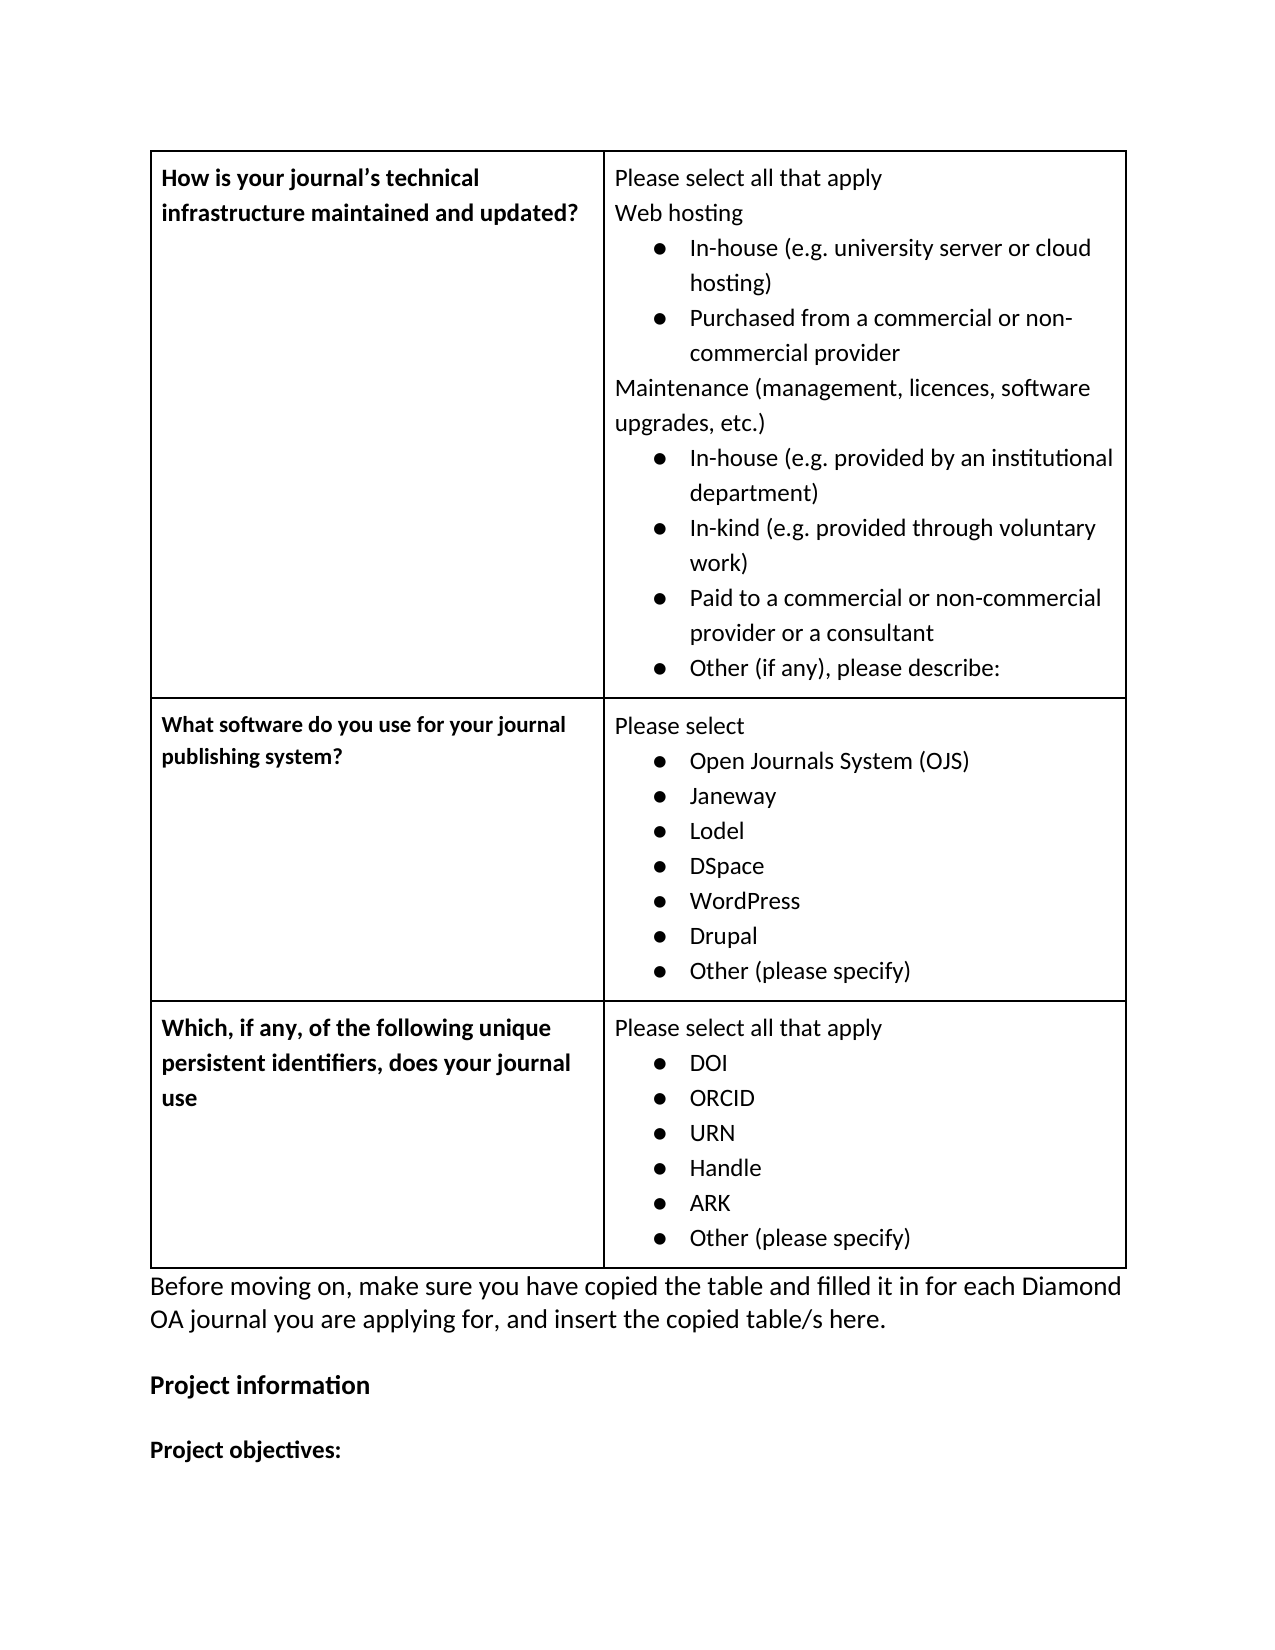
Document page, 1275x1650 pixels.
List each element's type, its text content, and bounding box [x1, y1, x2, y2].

text Before moving on, make sure you have copied the table and filled it in for each Diamond OA journal you are applying for, and insert the copied table/s here. [150, 1269, 1125, 1335]
table_cell Please select Open Journals System (OJS) Janeway Lodel DSpace WordPress Drupal Other (please specify) [605, 699, 1125, 999]
text Project information [150, 1368, 1125, 1401]
table_cell Which, if any, of the following unique persistent identifiers, does your journal use [152, 1002, 603, 1267]
text Project objectives: [150, 1434, 1125, 1464]
table_cell How is your journal’s technical infrastructure maintained and updated? [152, 152, 603, 697]
table_cell What software do you use for your journal publishing system? [152, 699, 603, 999]
table_cell Please select all that apply DOI ORCID URN Handle ARK Other (please specify) [605, 1002, 1125, 1267]
table_cell Please select all that apply Web hosting In-house (e.g. university server or cloud hosting) Purchased from a commercial or non-commercial provider Maintenance (management, licences, software upgrades, etc.) In-house (e.g. provided by an institutional department) In-kind (e.g. provided through voluntary work) Paid to a commercial or non-commercial provider or a consultant Other (if any), please describe: [605, 152, 1125, 697]
